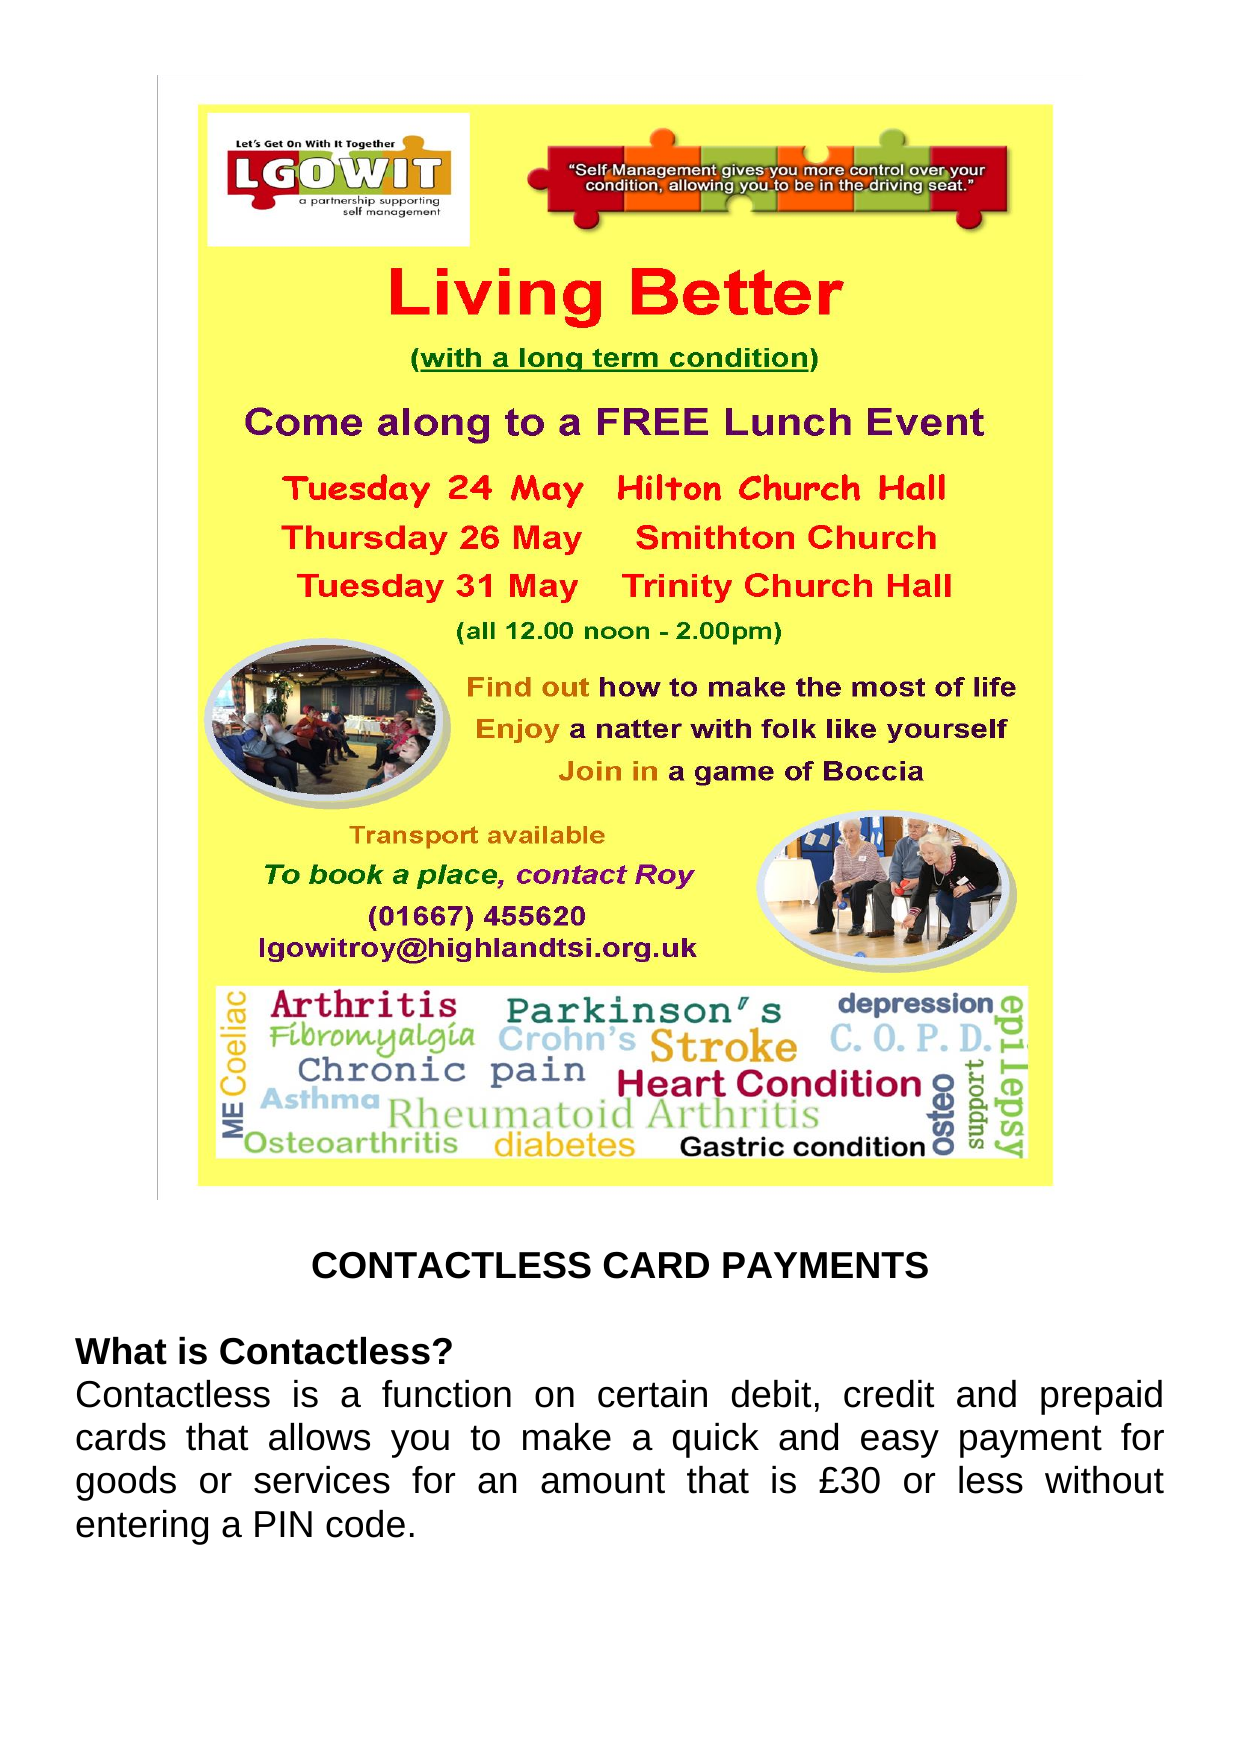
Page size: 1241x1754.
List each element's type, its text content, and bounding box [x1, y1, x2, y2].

text CONTACTLESS CARD PAYMENTS [75, 1243, 1165, 1286]
text Contactless is a function on certain debit, credit and prepaid cards that allows you to make a quick and easy payment for goods or services for an amount that is £30 or less without entering a PIN code. [75, 1372, 1165, 1545]
text What is Contactless? [75, 1329, 1165, 1372]
picture [157, 75, 1084, 1200]
